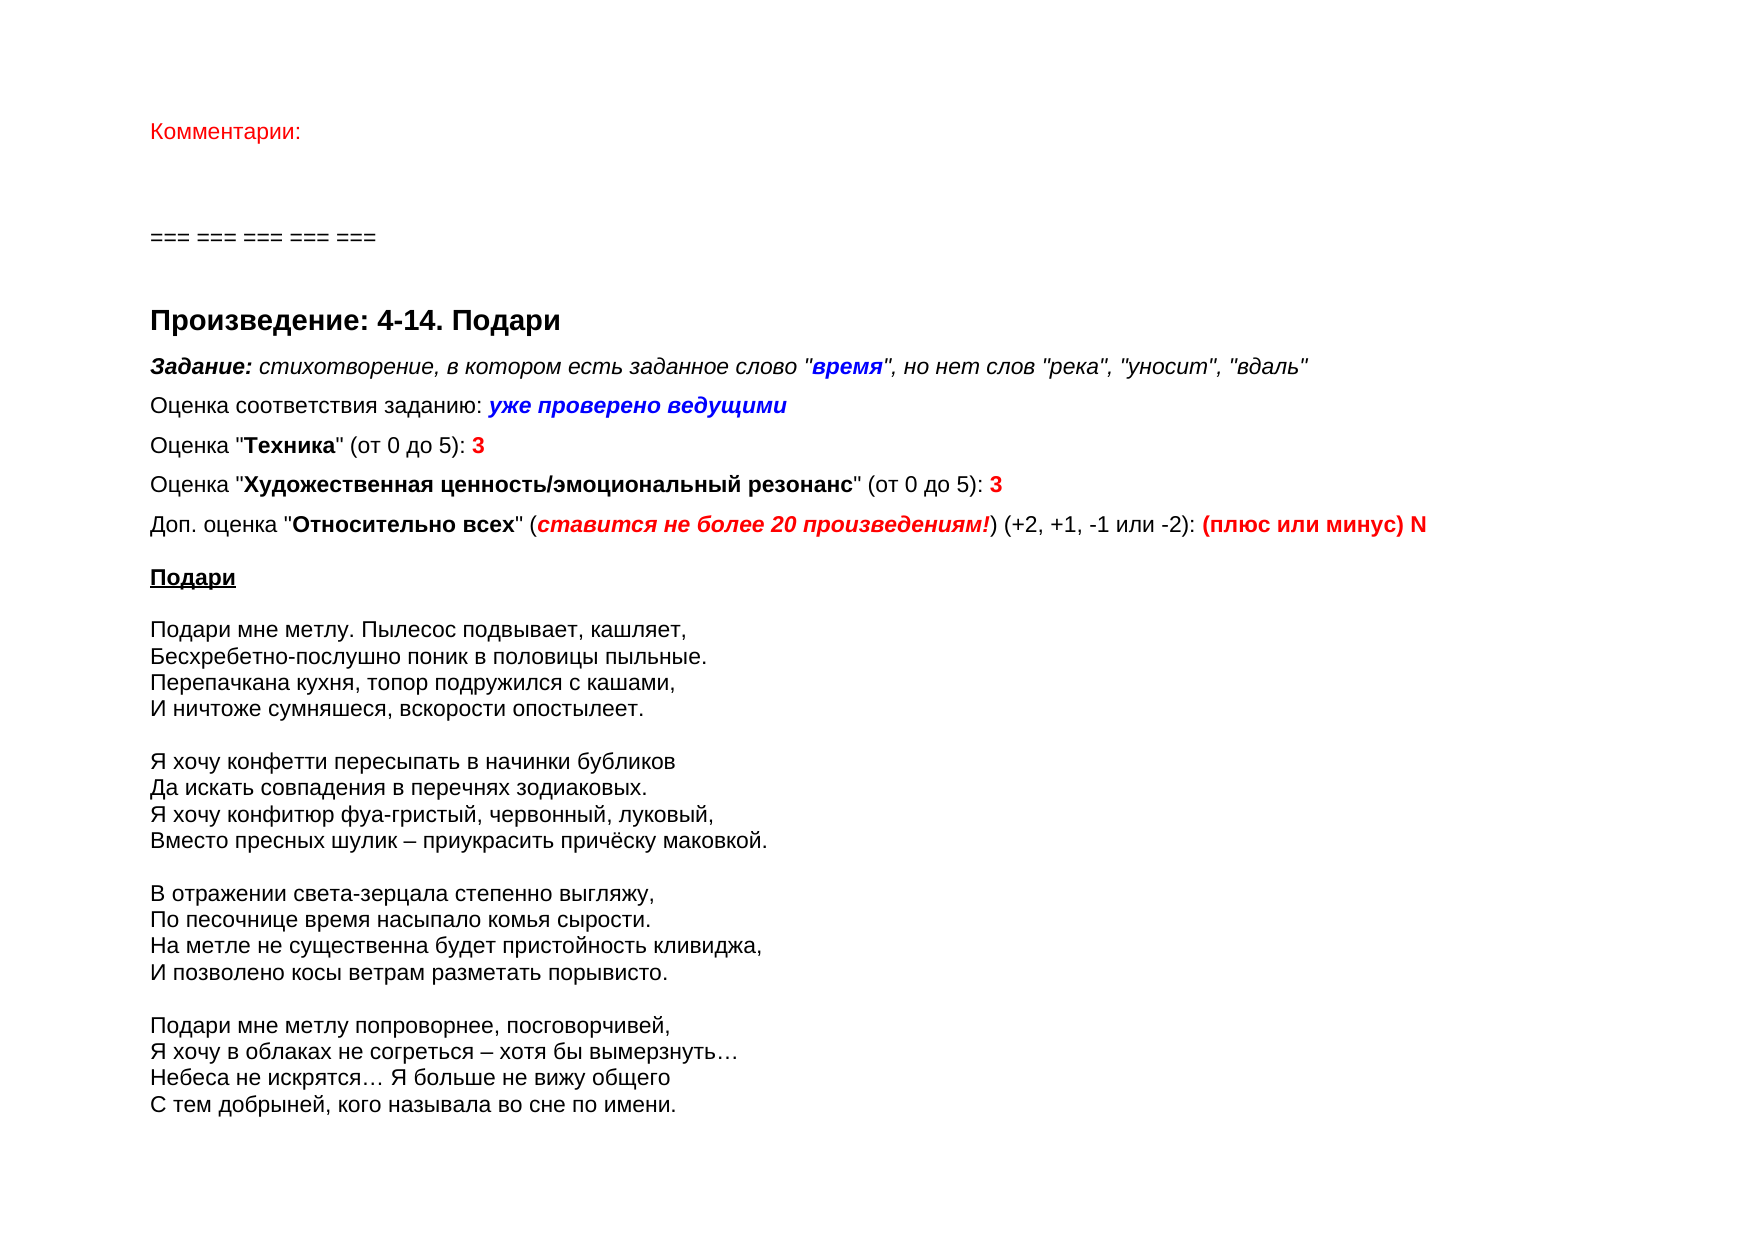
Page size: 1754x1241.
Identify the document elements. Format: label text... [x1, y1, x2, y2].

text Бесхребетно-послушно поник в половицы пыльные. [150, 643, 1604, 669]
text Я хочу конфитюр фуа-гристый, червонный, луковый, [150, 801, 1604, 827]
text Да искать совпадения в перечнях зодиаковых. [150, 774, 1604, 801]
text Подари мне метлу. Пылесос подвывает, кашляет, [150, 616, 1604, 643]
text По песочнице время насыпало комья сырости. [150, 906, 1604, 932]
text Комментарии: [150, 118, 1604, 144]
text Перепачкана кухня, топор подружился с кашами, [150, 669, 1604, 695]
text Доп. оценка "Относительно всех" (ставится не более 20 произведениям!) (+2, +1, -1 или -2): (плюс или минус) N [150, 511, 1604, 537]
text И позволено косы ветрам разметать порывисто. [150, 959, 1604, 985]
text Произведение: 4-14. Подари [150, 303, 1604, 336]
text В отражении света-зерцала степенно выгляжу, [150, 880, 1604, 906]
text Оценка "Техника" (от 0 до 5): 3 [150, 432, 1604, 458]
text Я хочу конфетти пересыпать в начинки бубликов [150, 748, 1604, 774]
text Я хочу в облаках не согреться – хотя бы вымерзнуть… [150, 1038, 1604, 1064]
text === === === === === [150, 223, 1604, 250]
text Оценка соответствия заданию: уже проверено ведущими [150, 392, 1604, 419]
text С тем добрыней, кого называла во сне по имени. [150, 1091, 1604, 1117]
text И ничтоже сумняшеся, вскорости опостылеет. [150, 695, 1604, 722]
text Подари [150, 563, 1604, 590]
text Небеса не искрятся… Я больше не вижу общего [150, 1064, 1604, 1091]
text Оценка "Художественная ценность/эмоциональный резонанс" (от 0 до 5): 3 [150, 471, 1604, 498]
text На метле не существенна будет пристойность кливиджа, [150, 932, 1604, 959]
text Задание: стихотворение, в котором есть заданное слово "время", но нет слов "река", "уносит", "вдаль" [150, 353, 1604, 379]
text Подари мне метлу попроворнее, посговорчивей, [150, 1012, 1604, 1038]
text Вместо пресных шулик – приукрасить причёску маковкой. [150, 827, 1604, 853]
